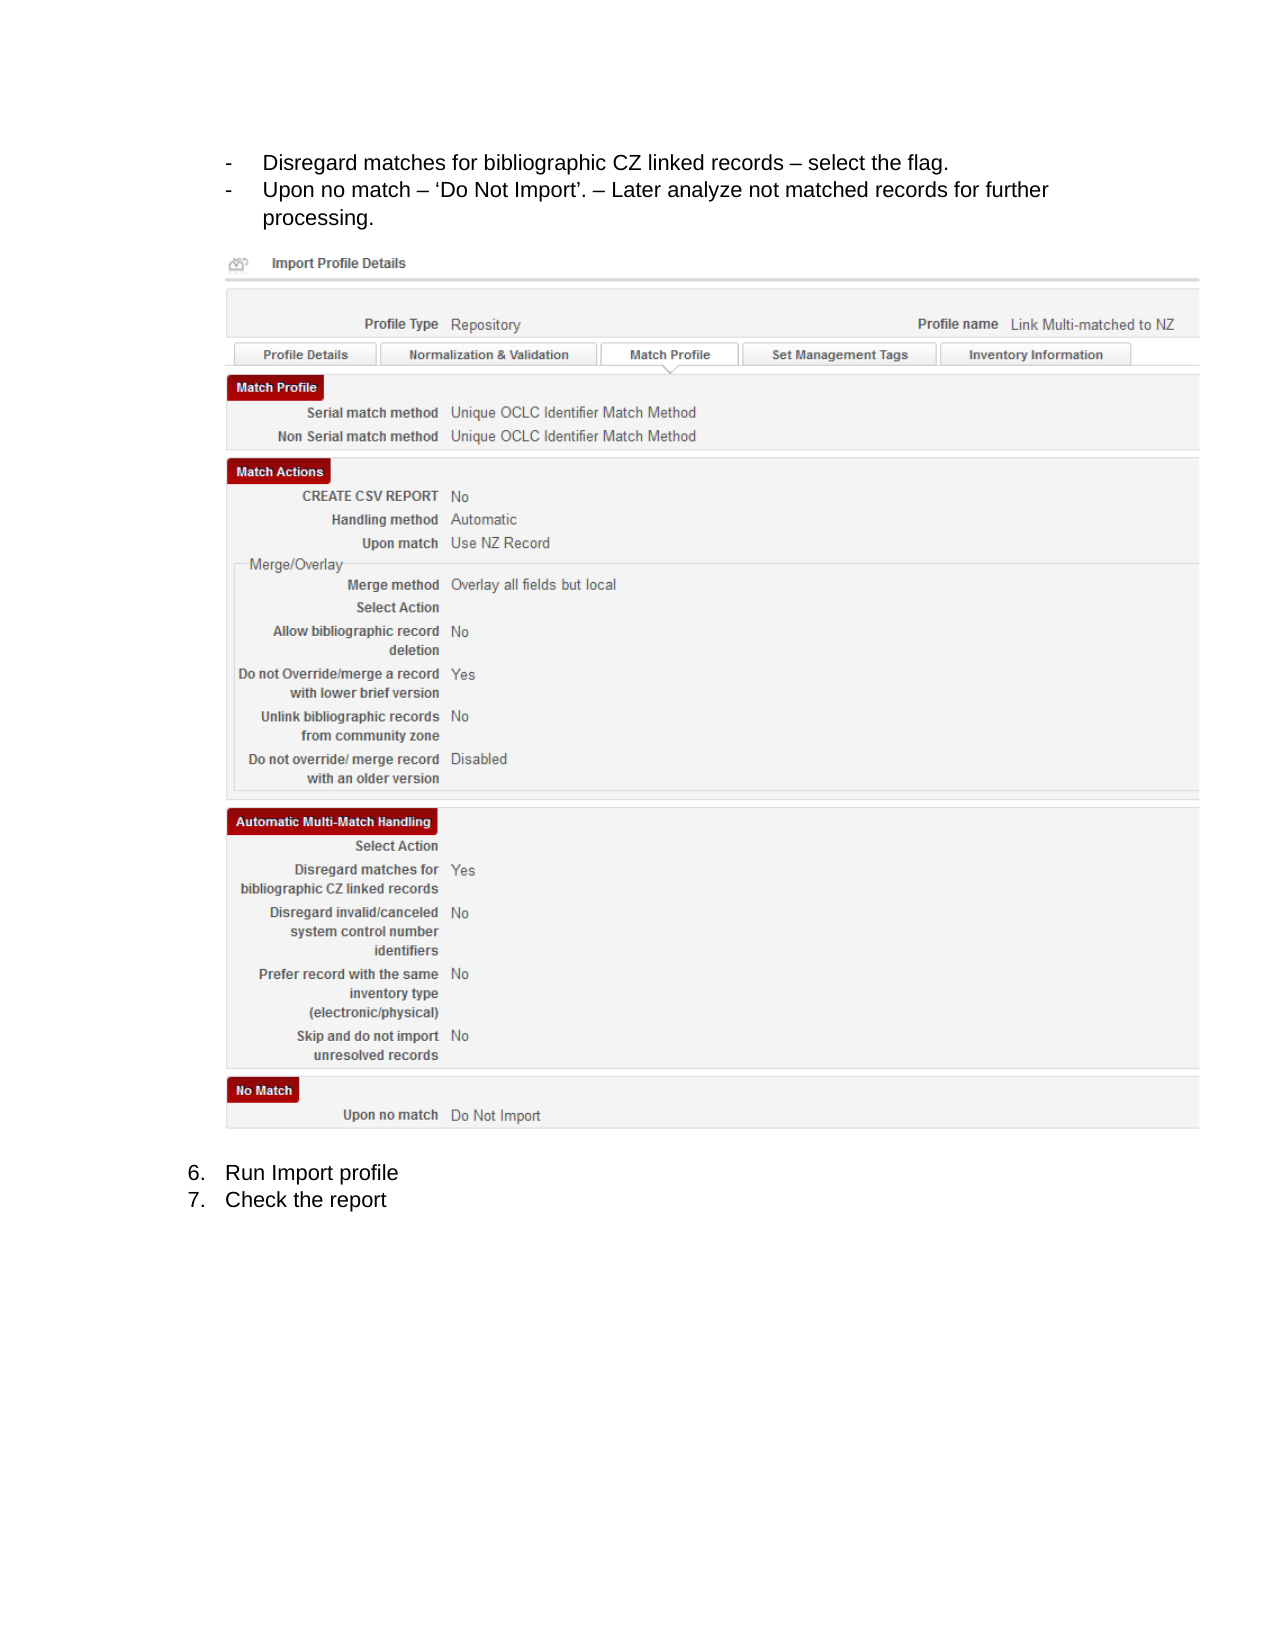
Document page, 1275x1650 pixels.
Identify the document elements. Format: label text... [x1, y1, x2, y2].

list Disregard matches for bibliographic CZ linked records – select the flag. [225, 150, 1125, 175]
list Check the report [187, 1187, 1125, 1212]
list Upon no match – ‘Do Not Import’. – Later analyze not matched records for further processing. [225, 177, 1125, 229]
picture [225, 258, 1200, 1131]
list Run Import profile [187, 1160, 1125, 1185]
